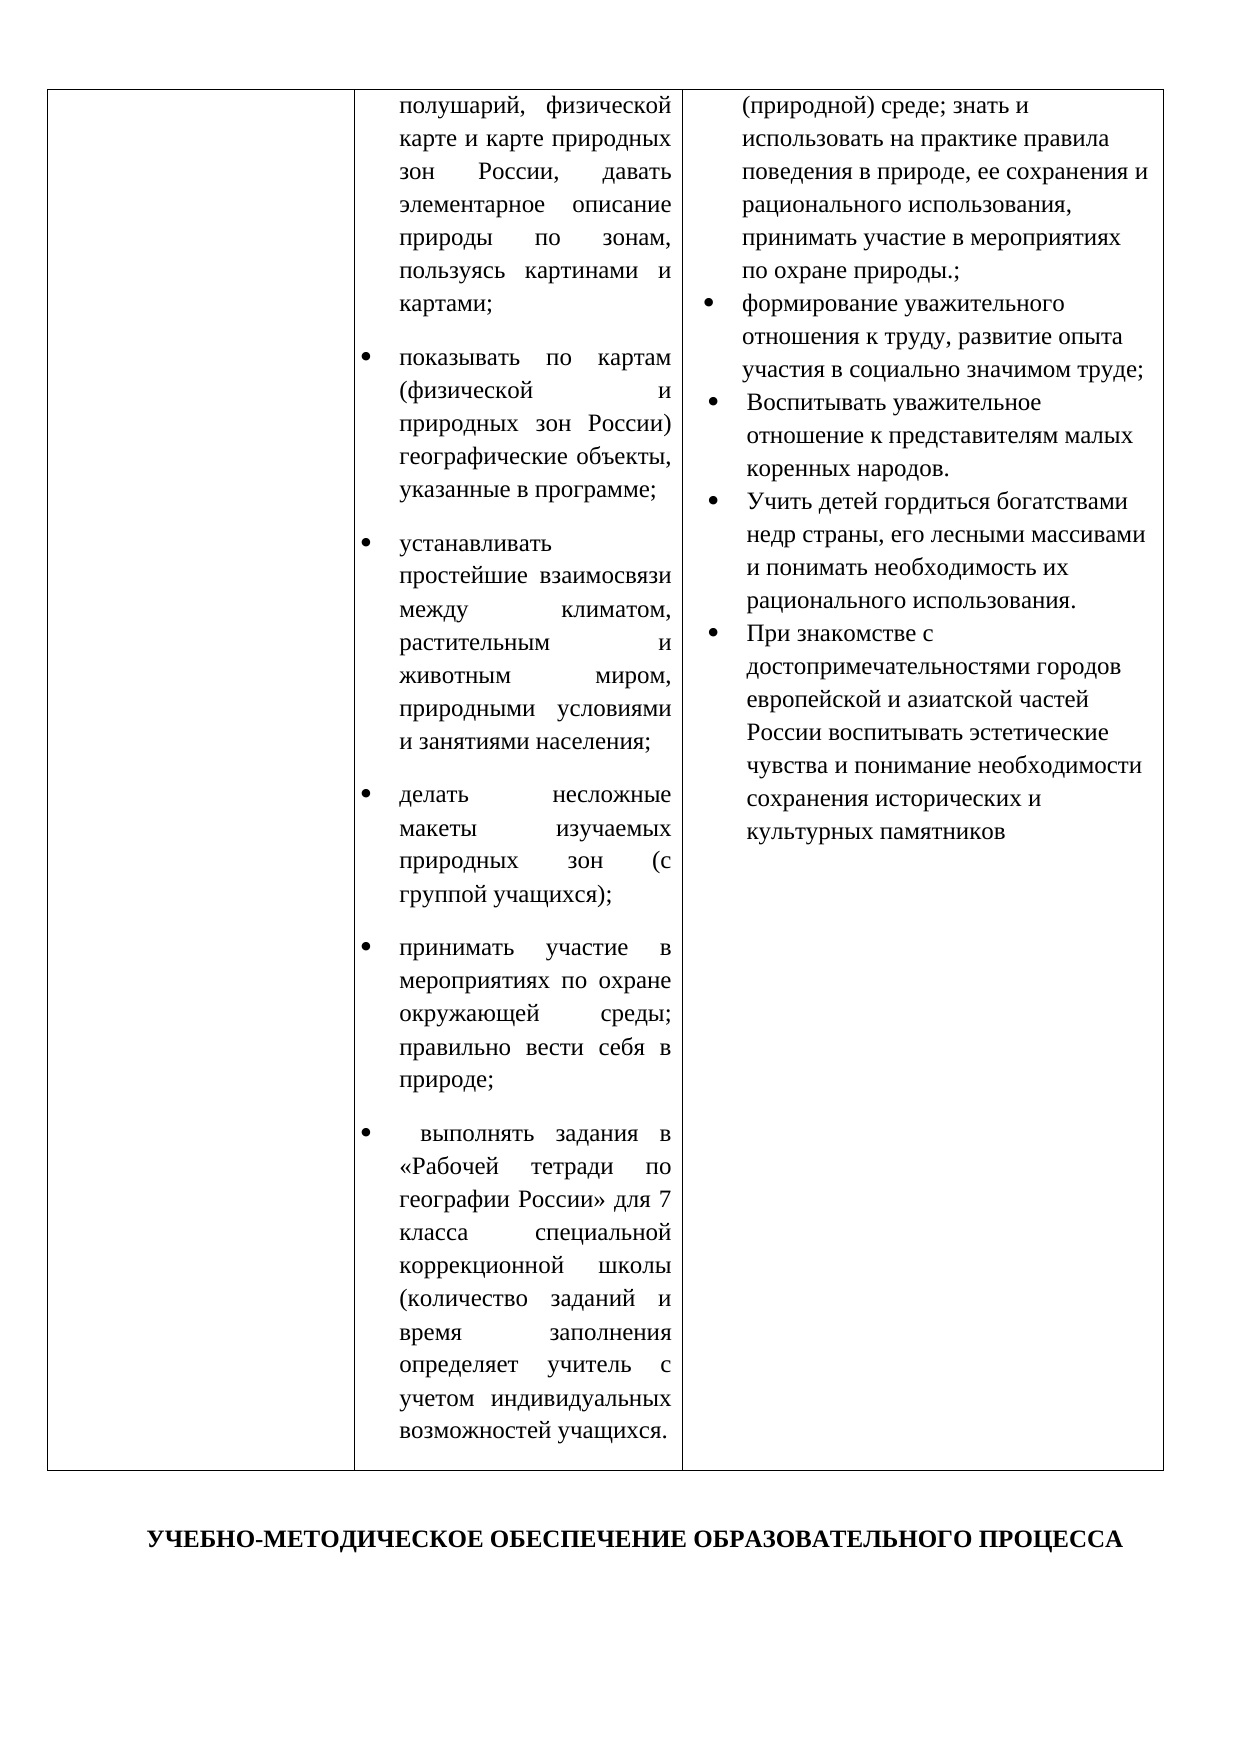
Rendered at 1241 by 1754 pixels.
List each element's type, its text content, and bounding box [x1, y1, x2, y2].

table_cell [355, 90, 682, 1469]
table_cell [48, 90, 354, 1469]
text УЧЕБНО-МЕТОДИЧЕСКОЕ ОБЕСПЕЧЕНИЕ ОБРАЗОВАТЕЛЬНОГО ПРОЦЕССА [59, 1524, 1152, 1553]
